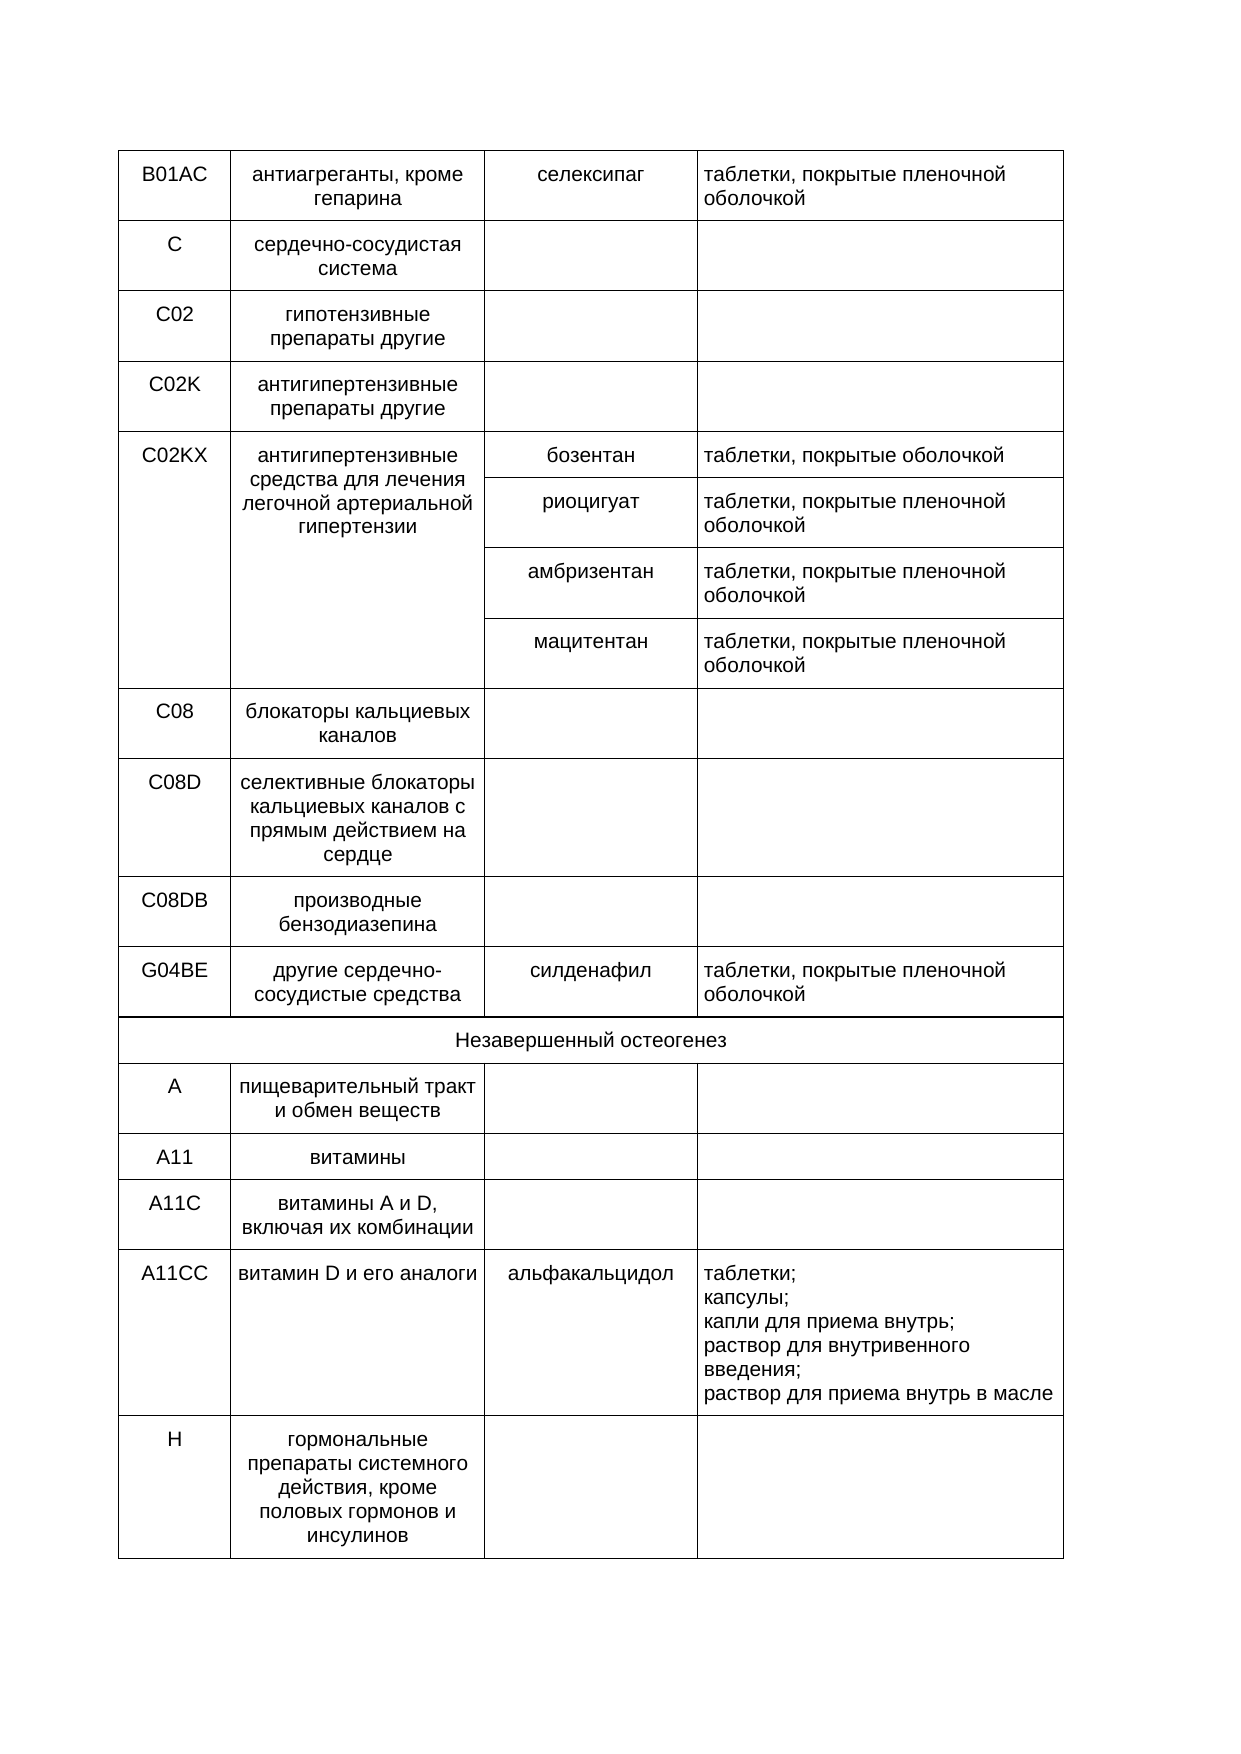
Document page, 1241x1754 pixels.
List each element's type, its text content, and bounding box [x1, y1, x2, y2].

table_cell C02 [119, 291, 230, 361]
table_cell C02K [119, 362, 230, 431]
table_cell риоцигуат [485, 478, 697, 547]
table_cell [698, 221, 1063, 290]
table_cell таблетки, покрытые оболочкой [698, 432, 1063, 477]
table_cell C08DB [119, 877, 230, 946]
table_cell селексипаг [485, 151, 697, 220]
table_cell таблетки, покрытые пленочной оболочкой [698, 478, 1063, 547]
table_cell [698, 759, 1063, 876]
table_cell A [119, 1064, 230, 1133]
table_cell силденафил [485, 947, 697, 1016]
table_cell [698, 1134, 1063, 1179]
table_cell C [119, 221, 230, 290]
table_cell [485, 1416, 697, 1557]
table_cell гормональные препараты системного действия, кроме половых гормонов и инсулинов [231, 1416, 484, 1557]
table_cell антиагреганты, кроме гепарина [231, 151, 484, 220]
table_cell A11 [119, 1134, 230, 1179]
table_cell бозентан [485, 432, 697, 477]
table_cell витамины [231, 1134, 484, 1179]
table_cell таблетки, покрытые пленочной оболочкой [698, 151, 1063, 220]
table_cell гипотензивные препараты другие [231, 291, 484, 361]
table_cell C08D [119, 759, 230, 876]
table_cell альфакальцидол [485, 1250, 697, 1415]
table_cell сердечно-сосудистая система [231, 221, 484, 290]
table_cell [698, 291, 1063, 361]
table_cell витамины A и D, включая их комбинации [231, 1180, 484, 1249]
table_cell H [119, 1416, 230, 1557]
table_cell [485, 362, 697, 431]
table_cell [698, 1180, 1063, 1249]
table_cell [485, 1064, 697, 1133]
table_cell таблетки, покрытые пленочной оболочкой [698, 548, 1063, 617]
table_cell [485, 1180, 697, 1249]
table_cell C08 [119, 689, 230, 758]
table_cell A11C [119, 1180, 230, 1249]
table_cell производные бензодиазепина [231, 877, 484, 946]
table_cell [698, 689, 1063, 758]
table_cell B01AC [119, 151, 230, 220]
table_cell [485, 1134, 697, 1179]
table_cell [485, 689, 697, 758]
table_cell таблетки, покрытые пленочной оболочкой [698, 619, 1063, 688]
table_cell антигипертензивные препараты другие [231, 362, 484, 431]
table_cell A11CC [119, 1250, 230, 1415]
table_cell [485, 759, 697, 876]
table_cell G04BE [119, 947, 230, 1016]
table_cell [698, 1416, 1063, 1557]
table_cell [698, 362, 1063, 431]
table_cell таблетки; капсулы; капли для приема внутрь; раствор для внутривенного введения; раствор для приема внутрь в масле [698, 1250, 1063, 1415]
table_cell селективные блокаторы кальциевых каналов с прямым действием на сердце [231, 759, 484, 876]
table_cell пищеварительный тракт и обмен веществ [231, 1064, 484, 1133]
table_cell другие сердечно-сосудистые средства [231, 947, 484, 1016]
table_cell амбризентан [485, 548, 697, 617]
table_cell [485, 291, 697, 361]
table_cell [485, 877, 697, 946]
table_cell мацитентан [485, 619, 697, 688]
table_cell блокаторы кальциевых каналов [231, 689, 484, 758]
table_cell таблетки, покрытые пленочной оболочкой [698, 947, 1063, 1016]
table_cell C02KX [119, 432, 230, 688]
table_cell Незавершенный остеогенез [119, 1018, 1063, 1063]
table_cell [698, 877, 1063, 946]
table_cell витамин D и его аналоги [231, 1250, 484, 1415]
table_cell [485, 221, 697, 290]
table_cell [698, 1064, 1063, 1133]
table_cell антигипертензивные средства для лечения легочной артериальной гипертензии [231, 432, 484, 688]
